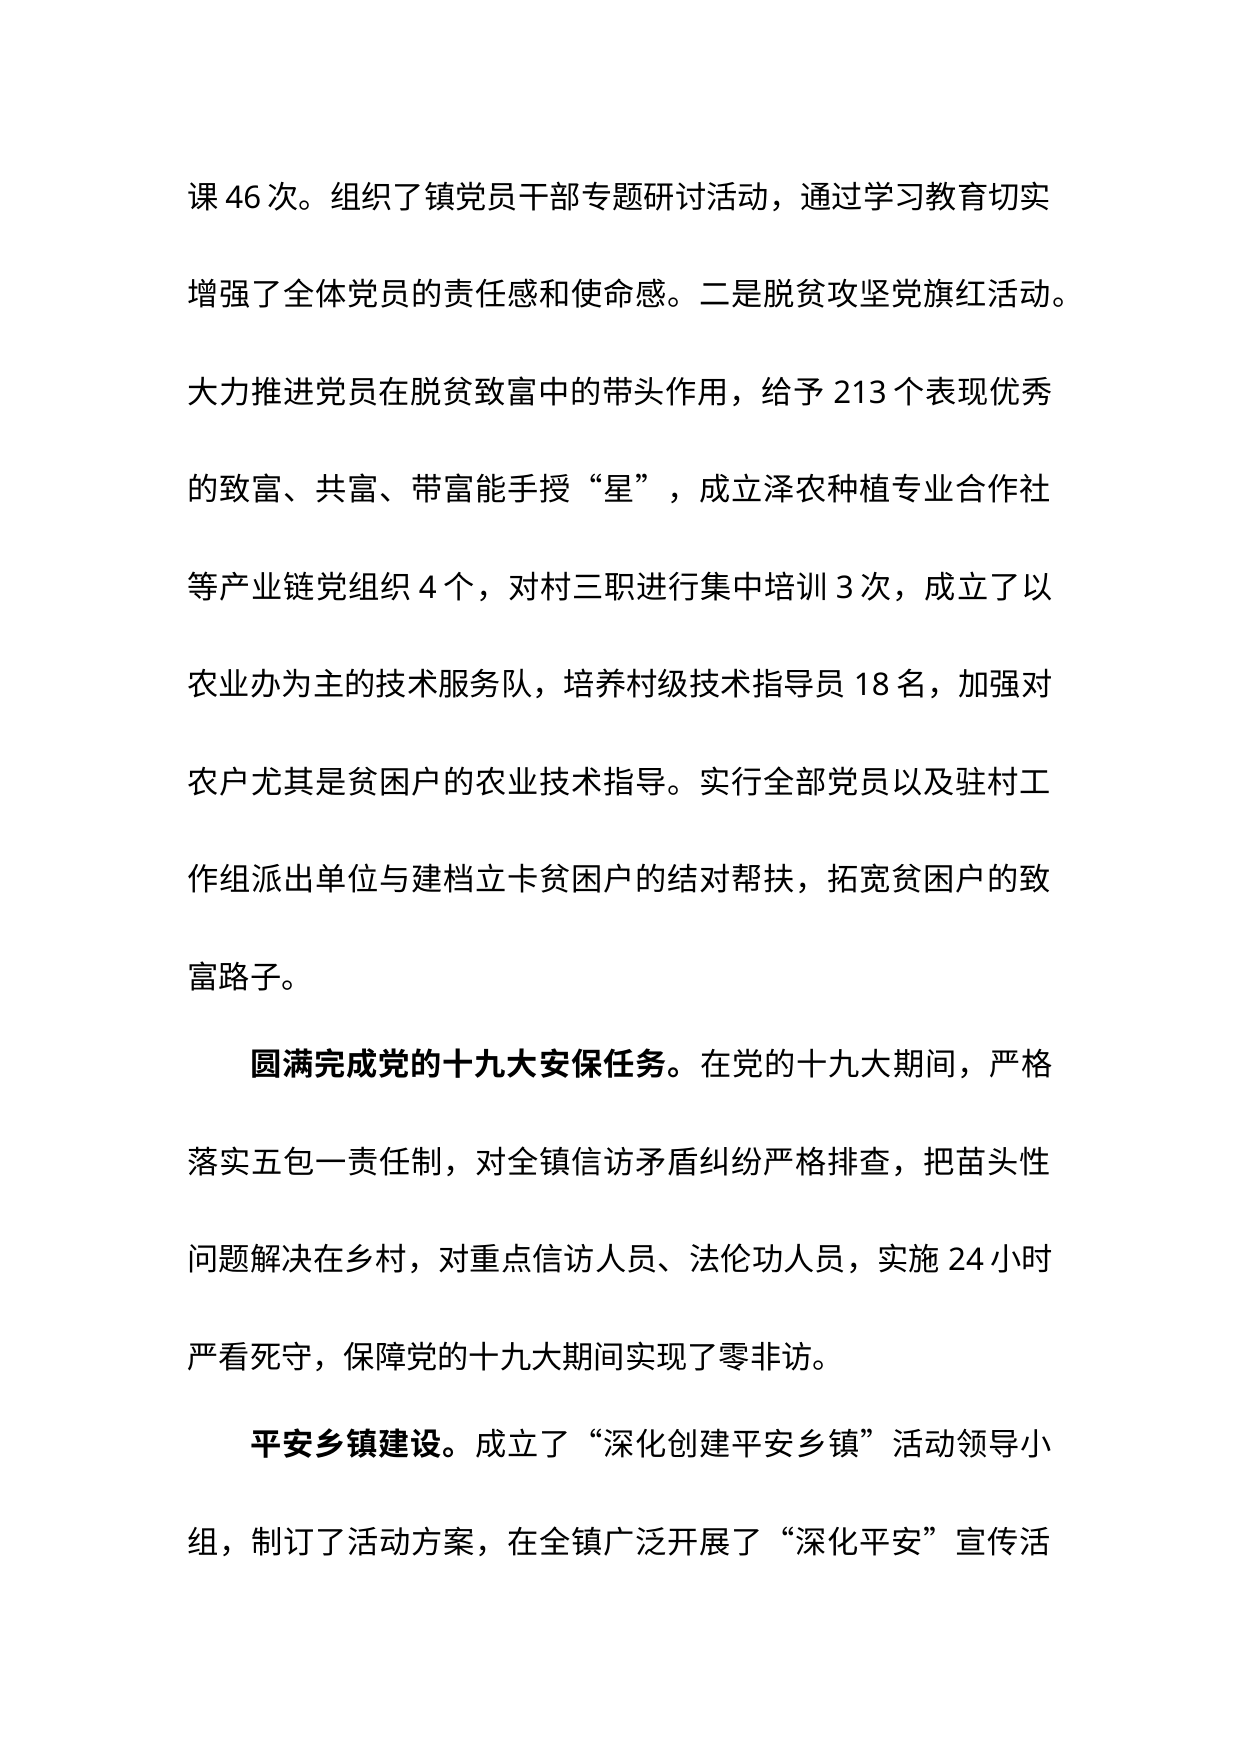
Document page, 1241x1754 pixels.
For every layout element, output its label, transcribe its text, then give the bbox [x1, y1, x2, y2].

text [187, 162, 1053, 1007]
text 圆满完成党的十九大安保任务。在党的十九大期间，严格落实五包一责任制，对全镇信访矛盾纠纷严格排查，把苗头性问题解决在乡村，对重点信访人员、法伦功人员，实施24小时严看死守，保障党的十九大期间实现了零非访。 [187, 1029, 1053, 1387]
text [187, 1410, 1053, 1572]
